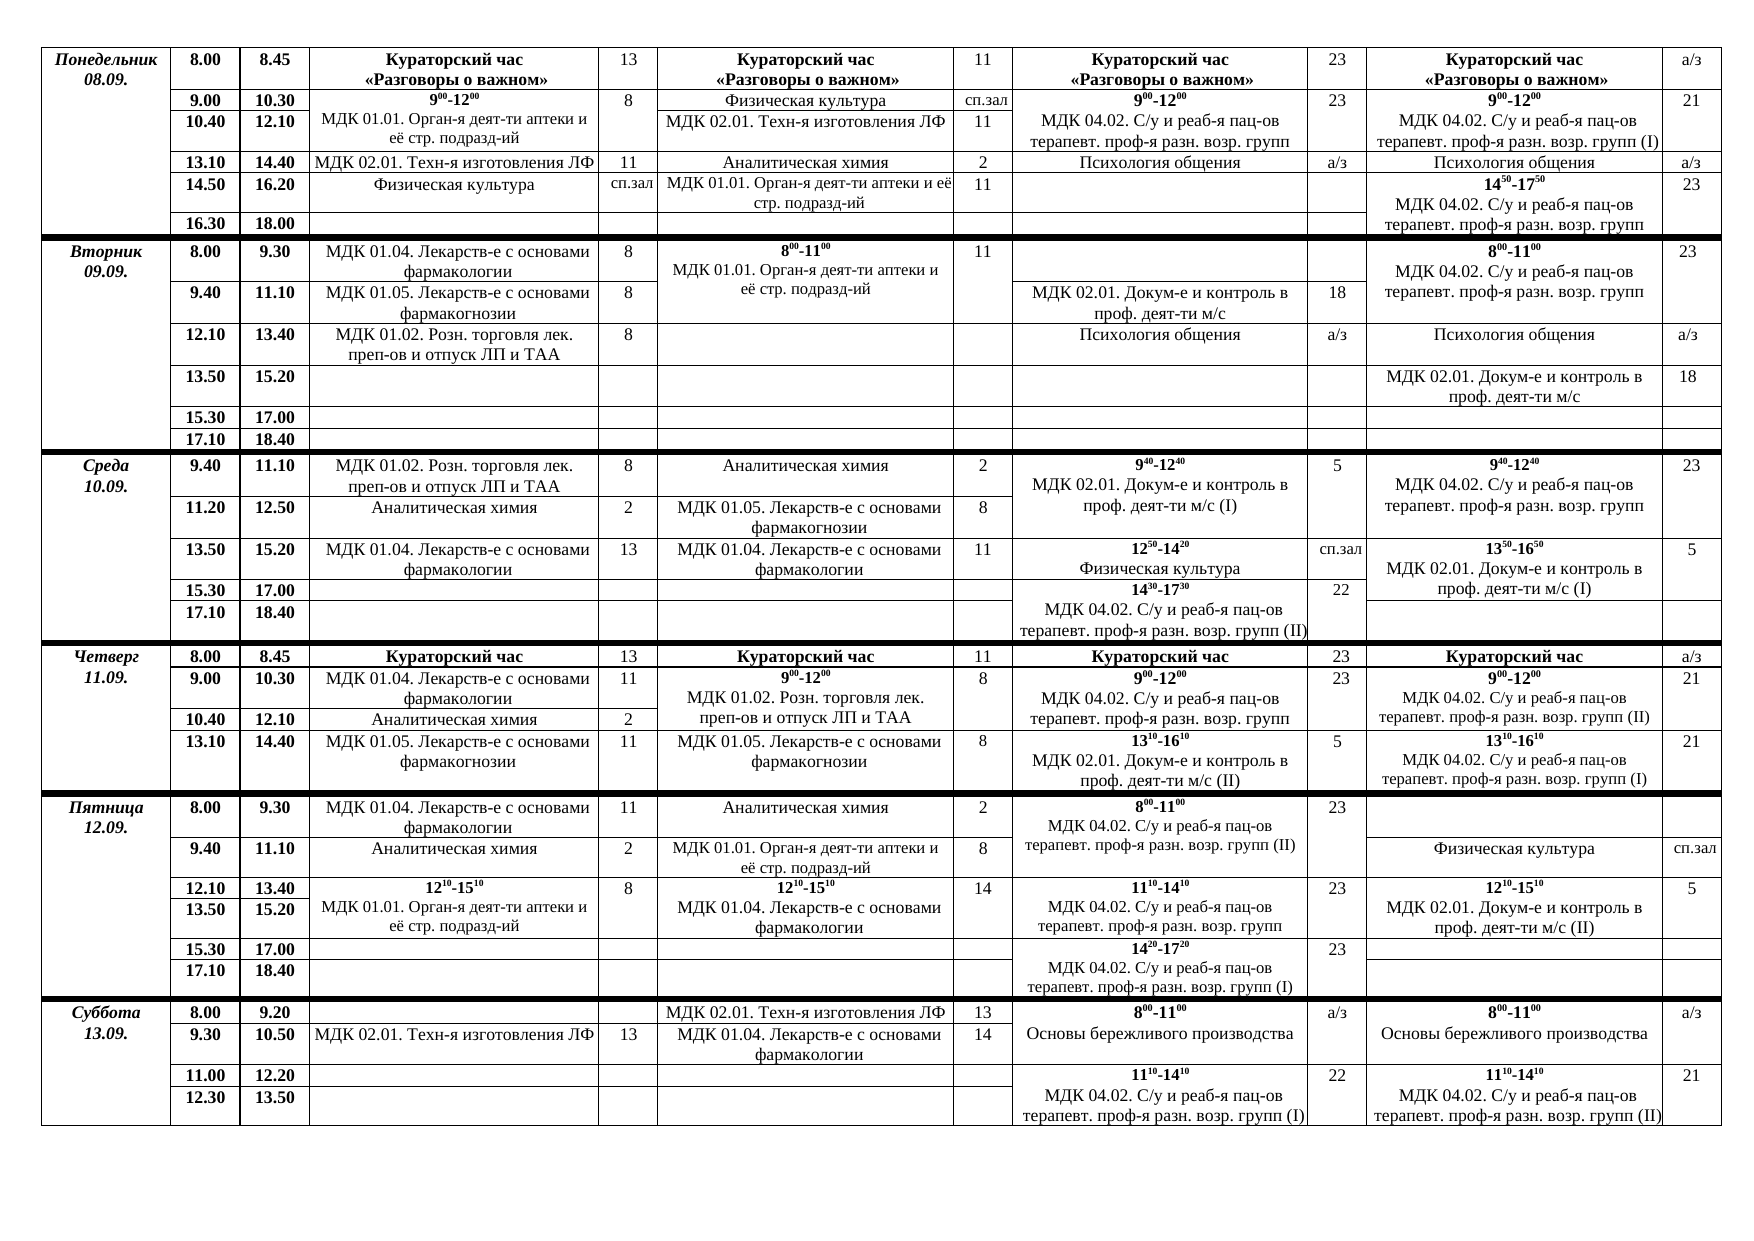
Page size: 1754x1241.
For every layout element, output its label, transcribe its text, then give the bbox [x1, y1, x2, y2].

table_cell [1663, 797, 1721, 837]
table_cell [954, 939, 1012, 959]
table_cell 13.50 [171, 539, 239, 579]
table_cell 23 [1308, 939, 1366, 996]
table_cell 14 [954, 878, 1012, 937]
table_cell [1367, 960, 1662, 996]
table_cell Аналитическая химия [310, 838, 598, 877]
table_cell 11.00 [171, 1065, 239, 1086]
table_cell а/з [1663, 1002, 1721, 1064]
table_cell 900-1200 МДК 04.02. С/у и реаб-я пац-ов терапевт. проф-я разн. возр. групп [1013, 90, 1307, 151]
table_cell [954, 1065, 1012, 1086]
table_cell 23 [1308, 646, 1366, 666]
table_cell [1308, 173, 1366, 212]
table_cell Кураторский час «Разговоры о важном» [1367, 48, 1662, 89]
table_cell 900-1200 МДК 01.02. Розн. торговля лек. преп-ов и отпуск ЛП и ТАА [658, 668, 953, 729]
table_cell Психология общения [1367, 152, 1662, 172]
table_cell 1310-1610 МДК 02.01. Докум-е и контроль в проф. деят-ти м/с (II) [1013, 731, 1307, 790]
table_cell [1013, 213, 1307, 234]
table_cell 15.20 [241, 899, 309, 937]
table_cell [310, 366, 598, 406]
table_cell МДК 01.04. Лекарств-е с основами фармакологии [310, 539, 598, 579]
table_cell 900-1200 МДК 04.02. С/у и реаб-я пац-ов терапевт. проф-я разн. возр. групп [1013, 668, 1307, 729]
table_cell Психология общения [1367, 324, 1662, 364]
table_cell 15.30 [171, 407, 239, 427]
table_cell 16.20 [241, 173, 309, 212]
table_cell [310, 407, 598, 427]
table_cell 2 [954, 152, 1012, 172]
table_cell 13.50 [241, 1087, 309, 1125]
table_cell 11 [954, 173, 1012, 212]
table_cell 5 [1663, 539, 1721, 600]
table_cell 8 [954, 731, 1012, 790]
table_cell 11 [954, 48, 1012, 89]
table_cell [310, 960, 598, 996]
table_cell [599, 1002, 657, 1022]
table_cell 8.45 [241, 48, 309, 89]
table_cell 900-1200 МДК 04.02. С/у и реаб-я пац-ов терапевт. проф-я разн. возр. групп (II) [1367, 668, 1662, 729]
table_cell 12.30 [171, 1087, 239, 1125]
table_cell [599, 1065, 657, 1086]
table_cell Кураторский час «Разговоры о важном» [310, 48, 598, 89]
table_cell 1110-1410 МДК 04.02. С/у и реаб-я пац-ов терапевт. проф-я разн. возр. групп (I) [1013, 1065, 1307, 1125]
table_cell 9.00 [171, 90, 239, 110]
table_cell 13 [599, 1024, 657, 1064]
table_cell 13 [599, 48, 657, 89]
table_cell 940-1240 МДК 04.02. С/у и реаб-я пац-ов терапевт. проф-я разн. возр. групп [1367, 455, 1662, 537]
table_cell 5 [1308, 731, 1366, 790]
table_cell МДК 02.01. Докум-е и контроль в проф. деят-ти м/с [1013, 282, 1307, 323]
table_cell Физическая культура [310, 173, 598, 212]
table_cell [1308, 366, 1366, 406]
table_cell а/з [1308, 1002, 1366, 1064]
table_cell 13 [599, 646, 657, 666]
table_cell 14 [954, 1024, 1012, 1064]
table_cell [954, 429, 1012, 449]
table_cell [1308, 429, 1366, 449]
table_cell [954, 324, 1012, 364]
table_cell [954, 366, 1012, 406]
table_cell 8 [954, 838, 1012, 877]
table_cell [310, 939, 598, 959]
table_cell 13.10 [171, 152, 239, 172]
table_cell МДК 02.01. Техн-я изготовления ЛФ [310, 1024, 598, 1064]
table_cell 18.00 [241, 213, 309, 234]
table_cell МДК 01.05. Лекарств-е с основами фармакогнозии [658, 497, 953, 537]
table_cell МДК 01.04. Лекарств-е с основами фармакологии [310, 797, 598, 837]
table_cell [310, 1002, 598, 1022]
table_cell 12.10 [241, 111, 309, 151]
table_cell [310, 1065, 598, 1086]
table_cell [1663, 601, 1721, 640]
table_cell Кураторский час [1013, 646, 1307, 666]
table_cell [1308, 407, 1366, 427]
table_cell [658, 580, 953, 600]
table_cell 21 [1663, 668, 1721, 729]
table_cell 15.30 [171, 580, 239, 600]
table_cell 18 [1308, 282, 1366, 323]
table_cell 23 [1308, 797, 1366, 877]
table_cell 8.00 [171, 241, 239, 281]
table_cell 11 [599, 668, 657, 708]
table_cell [1663, 429, 1721, 449]
table_cell 2 [599, 497, 657, 537]
table_cell [1367, 797, 1662, 837]
table_cell [310, 213, 598, 234]
table_cell Аналитическая химия [658, 455, 953, 496]
table_cell 23 [1308, 668, 1366, 729]
table_cell 21 [1663, 90, 1721, 151]
table_cell а/з [1663, 48, 1721, 89]
table_cell 800-1100 МДК 01.01. Орган-я деят-ти аптеки и её стр. подразд-ий [658, 241, 953, 323]
table_cell 2 [599, 709, 657, 729]
table_cell 9.40 [171, 455, 239, 496]
table_cell Физическая культура [658, 90, 953, 110]
table_cell 14.40 [241, 152, 309, 172]
table_cell 8 [954, 497, 1012, 537]
table_cell 1110-1410 МДК 04.02. С/у и реаб-я пац-ов терапевт. проф-я разн. возр. групп [1013, 878, 1307, 937]
table_cell [658, 960, 953, 996]
table_cell 23 [1308, 878, 1366, 937]
table_cell [954, 1087, 1012, 1125]
table_cell МДК 02.01. Докум-е и контроль в проф. деят-ти м/с [1367, 366, 1662, 406]
table_cell а/з [1663, 152, 1721, 172]
table_cell МДК 01.04. Лекарств-е с основами фармакологии [658, 1024, 953, 1064]
table_cell 8 [599, 282, 657, 323]
table_cell 8.00 [171, 48, 239, 89]
table_cell 11 [599, 731, 657, 790]
table_cell 9.20 [241, 1002, 309, 1022]
table_cell Аналитическая химия [310, 497, 598, 537]
table_cell 2 [954, 797, 1012, 837]
table_cell [599, 366, 657, 406]
table_cell [599, 960, 657, 996]
table_cell 13.40 [241, 878, 309, 898]
table_cell 10.40 [171, 709, 239, 729]
table_cell 12.50 [241, 497, 309, 537]
table_cell 800-1100 МДК 04.02. С/у и реаб-я пац-ов терапевт. проф-я разн. возр. групп (II) [1013, 797, 1307, 877]
table_cell [310, 429, 598, 449]
table_cell [599, 407, 657, 427]
table_cell 8.45 [241, 646, 309, 666]
table_cell 15.20 [241, 366, 309, 406]
table_cell 1310-1610 МДК 04.02. С/у и реаб-я пац-ов терапевт. проф-я разн. возр. групп (I) [1367, 731, 1662, 790]
table_cell [658, 1087, 953, 1125]
table_cell 2 [954, 455, 1012, 496]
table_cell 800-1100 Основы бережливого производства [1013, 1002, 1307, 1064]
table_cell 8.00 [171, 797, 239, 837]
table_cell 22 [1308, 580, 1366, 640]
table_cell 11 [954, 111, 1012, 151]
table_cell а/з [1308, 152, 1366, 172]
table_cell 11 [599, 152, 657, 172]
table_cell 17.00 [241, 407, 309, 427]
table_cell 940-1240 МДК 02.01. Докум-е и контроль в проф. деят-ти м/с (I) [1013, 455, 1307, 537]
table_cell МДК 01.01. Орган-я деят-ти аптеки и её стр. подразд-ий [658, 838, 953, 877]
table_cell Понедельник 08.09. [42, 48, 170, 234]
table_cell 800-1100 Основы бережливого производства [1367, 1002, 1662, 1064]
table_cell сп.зал [1663, 838, 1721, 877]
table_cell [599, 429, 657, 449]
table_cell 21 [1663, 731, 1721, 790]
table_cell Кураторский час [310, 646, 598, 666]
table_cell 14.40 [241, 731, 309, 790]
table_cell МДК 02.01. Техн-я изготовления ЛФ [658, 1002, 953, 1022]
table_cell МДК 01.04. Лекарств-е с основами фармакологии [310, 241, 598, 281]
table_cell 23 [1663, 173, 1721, 234]
table_cell 11 [954, 539, 1012, 579]
table_cell [1367, 429, 1662, 449]
table_cell сп.зал [1308, 539, 1366, 579]
table_cell 11.20 [171, 497, 239, 537]
table_cell 1210-1510 МДК 01.01. Орган-я деят-ти аптеки и её стр. подразд-ий [310, 878, 598, 937]
table_cell 8 [954, 668, 1012, 729]
table_cell [658, 213, 953, 234]
table_cell МДК 02.01. Техн-я изготовления ЛФ [658, 111, 953, 151]
table_cell 17.00 [241, 939, 309, 959]
table_cell [599, 939, 657, 959]
table_cell 18.40 [241, 960, 309, 996]
table_cell 12.10 [241, 709, 309, 729]
table_cell 1420-1720 МДК 04.02. С/у и реаб-я пац-ов терапевт. проф-я разн. возр. групп (I) [1013, 939, 1307, 996]
table_cell 21 [1663, 1065, 1721, 1125]
table_cell [599, 213, 657, 234]
table_cell [1013, 407, 1307, 427]
table_cell 11 [599, 797, 657, 837]
table_cell сп.зал [954, 90, 1012, 110]
table_cell 13.50 [171, 899, 239, 937]
table_cell Кураторский час «Разговоры о важном» [1013, 48, 1307, 89]
table_cell 2 [599, 838, 657, 877]
table_cell [599, 601, 657, 640]
table_cell Физическая культура [1367, 838, 1662, 877]
table_cell 10.30 [241, 668, 309, 708]
table_cell 1110-1410 МДК 04.02. С/у и реаб-я пац-ов терапевт. проф-я разн. возр. групп (II) [1367, 1065, 1662, 1125]
table_cell 1430-1730 МДК 04.02. С/у и реаб-я пац-ов терапевт. проф-я разн. возр. групп (II) [1013, 580, 1307, 640]
table_cell 13 [954, 1002, 1012, 1022]
table_cell 13 [599, 539, 657, 579]
table_cell 23 [1663, 455, 1721, 537]
table_cell 10.50 [241, 1024, 309, 1064]
table_cell Кураторский час [1367, 646, 1662, 666]
table_cell 8 [599, 90, 657, 151]
table_cell 16.30 [171, 213, 239, 234]
table_cell 8.00 [171, 1002, 239, 1022]
table_cell [1663, 939, 1721, 959]
table_cell Аналитическая химия [310, 709, 598, 729]
table_cell 8 [599, 241, 657, 281]
table_cell [658, 324, 953, 364]
table_cell [1367, 939, 1662, 959]
table_cell МДК 02.01. Техн-я изготовления ЛФ [310, 152, 598, 172]
table_cell [658, 366, 953, 406]
table_cell [1013, 173, 1307, 212]
table_cell 11.10 [241, 282, 309, 323]
table_cell 8.00 [171, 646, 239, 666]
table_cell 18.40 [241, 429, 309, 449]
table_cell [954, 960, 1012, 996]
table_cell [1013, 429, 1307, 449]
table_cell а/з [1308, 324, 1366, 364]
table_cell 9.40 [171, 838, 239, 877]
table_cell [310, 601, 598, 640]
table_cell 1210-1510 МДК 02.01. Докум-е и контроль в проф. деят-ти м/с (II) [1367, 878, 1662, 937]
table_cell МДК 01.02. Розн. торговля лек. преп-ов и отпуск ЛП и ТАА [310, 324, 598, 364]
table_cell 12.10 [171, 878, 239, 898]
table_cell [1308, 213, 1366, 234]
table_cell Пятница 12.09. [42, 797, 170, 996]
table_cell [1013, 366, 1307, 406]
table_cell [658, 407, 953, 427]
table_cell Суббота 13.09. [42, 1002, 170, 1125]
table_cell [658, 1065, 953, 1086]
table_cell Психология общения [1013, 324, 1307, 364]
table_cell [954, 407, 1012, 427]
table_cell 10.30 [241, 90, 309, 110]
table_cell [599, 1087, 657, 1125]
table_cell 900-1200 МДК 01.01. Орган-я деят-ти аптеки и её стр. подразд-ий [310, 90, 598, 151]
table_cell 1450-1750 МДК 04.02. С/у и реаб-я пац-ов терапевт. проф-я разн. возр. групп [1367, 173, 1662, 234]
table_cell [954, 213, 1012, 234]
table_cell 15.20 [241, 539, 309, 579]
table_cell 15.30 [171, 939, 239, 959]
table_cell 9.40 [171, 282, 239, 323]
table_cell 12.20 [241, 1065, 309, 1086]
table_cell Четверг 11.09. [42, 646, 170, 790]
table_cell 23 [1308, 90, 1366, 151]
table_cell [658, 429, 953, 449]
table_cell [658, 939, 953, 959]
table_cell 18.40 [241, 601, 309, 640]
table_cell МДК 01.01. Орган-я деят-ти аптеки и её стр. подразд-ий [658, 173, 953, 212]
table_cell Психология общения [1013, 152, 1307, 172]
table_cell 10.40 [171, 111, 239, 151]
table_cell 17.10 [171, 429, 239, 449]
table_cell Кураторский час «Разговоры о важном» [658, 48, 953, 89]
table_cell Кураторский час [658, 646, 953, 666]
table_cell [954, 601, 1012, 640]
table_cell 5 [1308, 455, 1366, 537]
table_cell сп.зал [599, 173, 657, 212]
table_cell 14.50 [171, 173, 239, 212]
table_cell 800-1100 МДК 04.02. С/у и реаб-я пац-ов терапевт. проф-я разн. возр. групп [1367, 241, 1662, 323]
table_cell 12.10 [171, 324, 239, 364]
table_cell 23 [1308, 48, 1366, 89]
table_cell МДК 01.04. Лекарств-е с основами фармакологии [658, 539, 953, 579]
table_cell 13.50 [171, 366, 239, 406]
table_cell 23 [1663, 241, 1721, 323]
table_cell [1663, 407, 1721, 427]
table_cell Аналитическая химия [658, 797, 953, 837]
table_cell МДК 01.05. Лекарств-е с основами фармакогнозии [310, 282, 598, 323]
table_cell [310, 580, 598, 600]
table_cell МДК 01.02. Розн. торговля лек. преп-ов и отпуск ЛП и ТАА [310, 455, 598, 496]
table_cell Аналитическая химия [658, 152, 953, 172]
table_cell МДК 01.05. Лекарств-е с основами фармакогнозии [658, 731, 953, 790]
table_cell 900-1200 МДК 04.02. С/у и реаб-я пац-ов терапевт. проф-я разн. возр. групп (I) [1367, 90, 1662, 151]
table_cell МДК 01.05. Лекарств-е с основами фармакогнозии [310, 731, 598, 790]
table_cell МДК 01.04. Лекарств-е с основами фармакологии [310, 668, 598, 708]
table_cell 13.10 [171, 731, 239, 790]
table_cell 9.00 [171, 668, 239, 708]
table_cell а/з [1663, 324, 1721, 364]
table_cell 9.30 [171, 1024, 239, 1064]
table_cell [1013, 241, 1307, 281]
table_cell [1367, 407, 1662, 427]
table_cell 1250-1420 Физическая культура [1013, 539, 1307, 579]
table_cell 11.10 [241, 838, 309, 877]
table_cell Вторник 09.09. [42, 241, 170, 449]
table_cell 1350-1650 МДК 02.01. Докум-е и контроль в проф. деят-ти м/с (I) [1367, 539, 1662, 600]
table_cell 9.30 [241, 241, 309, 281]
table_cell 17.10 [171, 960, 239, 996]
table_cell [310, 1087, 598, 1125]
table_cell 11 [954, 241, 1012, 323]
table_cell 22 [1308, 1065, 1366, 1125]
table_cell 9.30 [241, 797, 309, 837]
table_cell [1367, 601, 1662, 640]
table_cell [1663, 960, 1721, 996]
table_cell 11.10 [241, 455, 309, 496]
table_cell [599, 580, 657, 600]
table_cell 17.10 [171, 601, 239, 640]
table_cell [954, 580, 1012, 600]
table_cell 18 [1663, 366, 1721, 406]
table_cell а/з [1663, 646, 1721, 666]
table_cell 17.00 [241, 580, 309, 600]
table_cell [1308, 241, 1366, 281]
table_cell 1210-1510 МДК 01.04. Лекарств-е с основами фармакологии [658, 878, 953, 937]
table_cell 5 [1663, 878, 1721, 937]
table_cell 11 [954, 646, 1012, 666]
table_cell 13.40 [241, 324, 309, 364]
table_cell 8 [599, 455, 657, 496]
table_cell 8 [599, 878, 657, 937]
table_cell [658, 601, 953, 640]
table_cell Среда 10.09. [42, 455, 170, 640]
table_cell 8 [599, 324, 657, 364]
